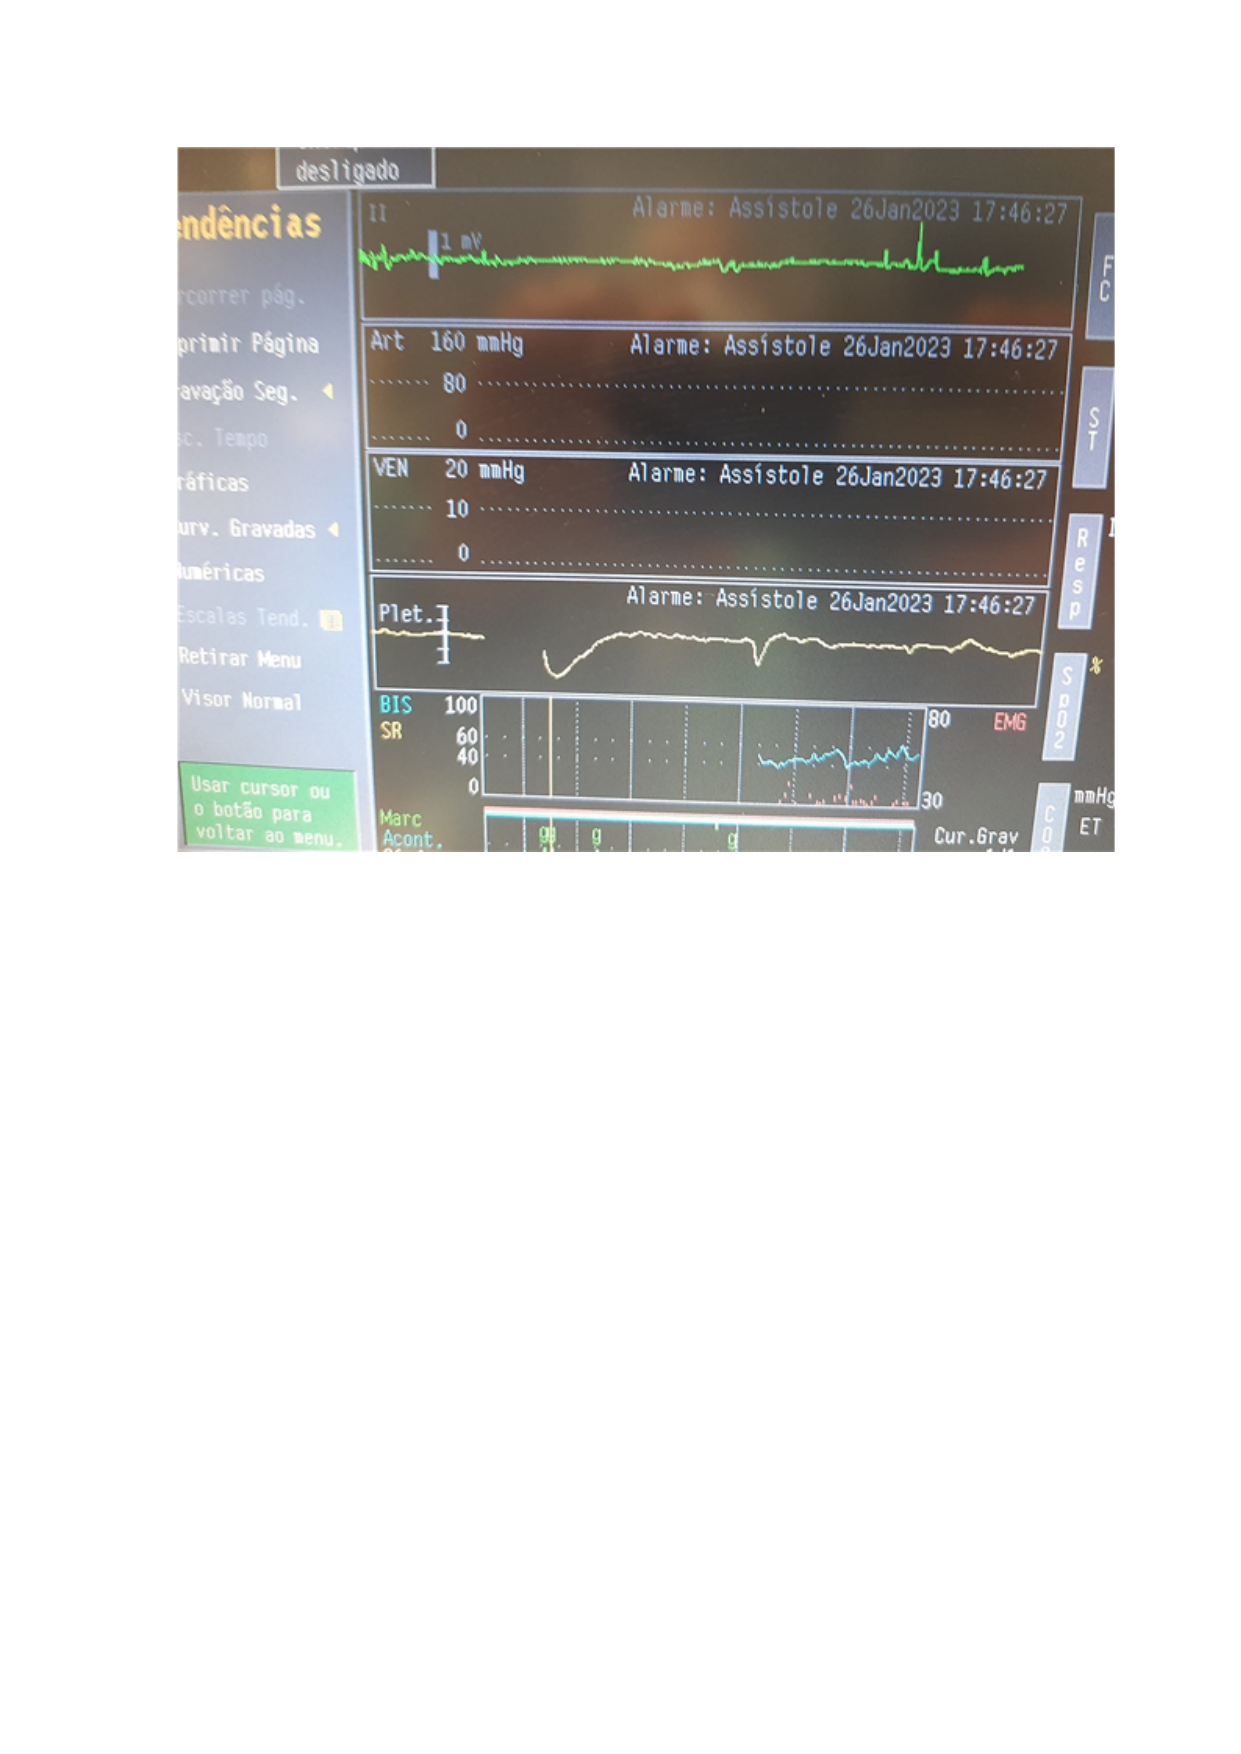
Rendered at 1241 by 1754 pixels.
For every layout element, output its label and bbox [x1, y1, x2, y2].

picture [177, 147, 1115, 852]
